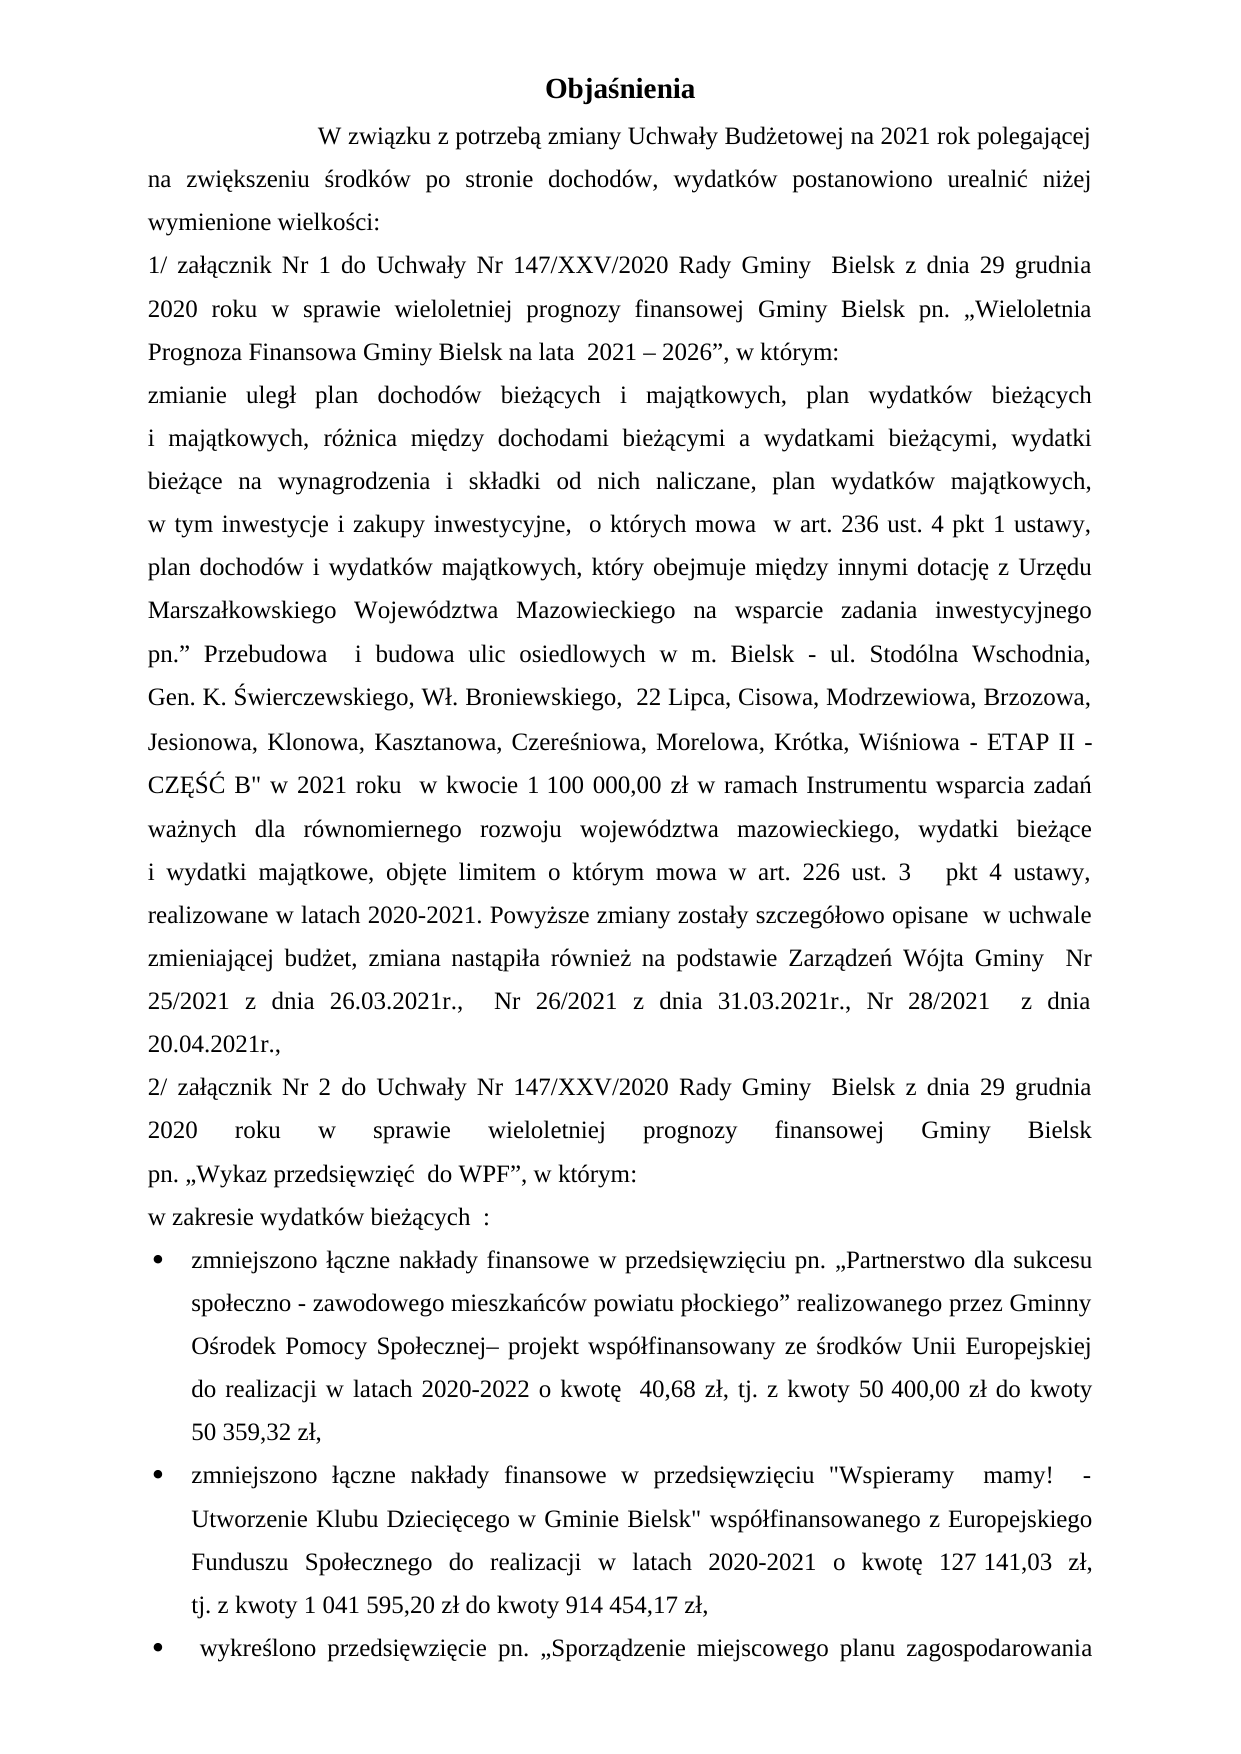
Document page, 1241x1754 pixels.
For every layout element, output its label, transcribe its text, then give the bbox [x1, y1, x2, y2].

list zmniejszono łączne nakłady finansowe w przedsięwzięciu pn. „Partnerstwo dla sukcesu społeczno - zawodowego mieszkańców powiatu płockiego” realizowanego przez Gminny Ośrodek Pomocy Społecznej– projekt współfinansowany ze środków Unii Europejskiej do realizacji w latach 2020-2022 o kwotę 40,68 zł, tj. z kwoty 50 400,00 zł do kwoty 50 359,32 zł, [154, 1245, 1092, 1446]
text W związku z potrzebą zmiany Uchwały Budżetowej na 2021 rok polegającej na zwiększeniu środków po stronie dochodów, wydatków postanowiono urealnić niżej wymienione wielkości: [148, 121, 1092, 236]
list zmniejszono łączne nakłady finansowe w przedsięwzięciu "Wspieramy mamy! - Utworzenie Klubu Dziecięcego w Gminie Bielsk" współfinansowanego z Europejskiego Funduszu Społecznego do realizacji w latach 2020-2021 o kwotę 127 141,03 zł, tj. z kwoty 1 041 595,20 zł do kwoty 914 454,17 zł, [154, 1461, 1092, 1619]
list w zakresie wydatków bieżących : [148, 1202, 1092, 1231]
list 2/ załącznik Nr 2 do Uchwały Nr 147/XXV/2020 Rady Gminy Bielsk z dnia 29 grudnia 2020 roku w sprawie wieloletniej prognozy finansowej Gminy Bielsk pn. „Wykaz przedsięwzięć do WPF”, w którym: [148, 1072, 1092, 1187]
text 1/ załącznik Nr 1 do Uchwały Nr 147/XXV/2020 Rady Gminy Bielsk z dnia 29 grudnia 2020 roku w sprawie wieloletniej prognozy finansowej Gminy Bielsk pn. „Wieloletnia Prognoza Finansowa Gminy Bielsk na lata 2021 – 2026”, w którym: [148, 251, 1092, 366]
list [154, 1633, 1092, 1662]
text Objaśnienia [148, 71, 1092, 104]
text zmianie uległ plan dochodów bieżących i majątkowych, plan wydatków bieżących i majątkowych, różnica między dochodami bieżącymi a wydatkami bieżącymi, wydatki bieżące na wynagrodzenia i składki od nich naliczane, plan wydatków majątkowych, w tym inwestycje i zakupy inwestycyjne, o których mowa w art. 236 ust. 4 pkt 1 ustawy, plan dochodów i wydatków majątkowych, który obejmuje między innymi dotację z Urzędu Marszałkowskiego Województwa Mazowieckiego na wsparcie zadania inwestycyjnego pn.” Przebudowa i budowa ulic osiedlowych w m. Bielsk - ul. Stodólna Wschodnia, Gen. K. Świerczewskiego, Wł. Broniewskiego, 22 Lipca, Cisowa, Modrzewiowa, Brzozowa, Jesionowa, Klonowa, Kasztanowa, Czereśniowa, Morelowa, Krótka, Wiśniowa - ETAP II - CZĘŚĆ B" w 2021 roku w kwocie 1 100 000,00 zł w ramach Instrumentu wsparcia zadań ważnych dla równomiernego rozwoju województwa mazowieckiego, wydatki bieżące i wydatki majątkowe, objęte limitem o którym mowa w art. 226 ust. 3 pkt 4 ustawy, realizowane w latach 2020-2021. Powyższe zmiany zostały szczegółowo opisane w uchwale zmieniającej budżet, zmiana nastąpiła również na podstawie Zarządzeń Wójta Gminy Nr 25/2021 z dnia 26.03.2021r., Nr 26/2021 z dnia 31.03.2021r., Nr 28/2021 z dnia 20.04.2021r., [148, 380, 1092, 1058]
